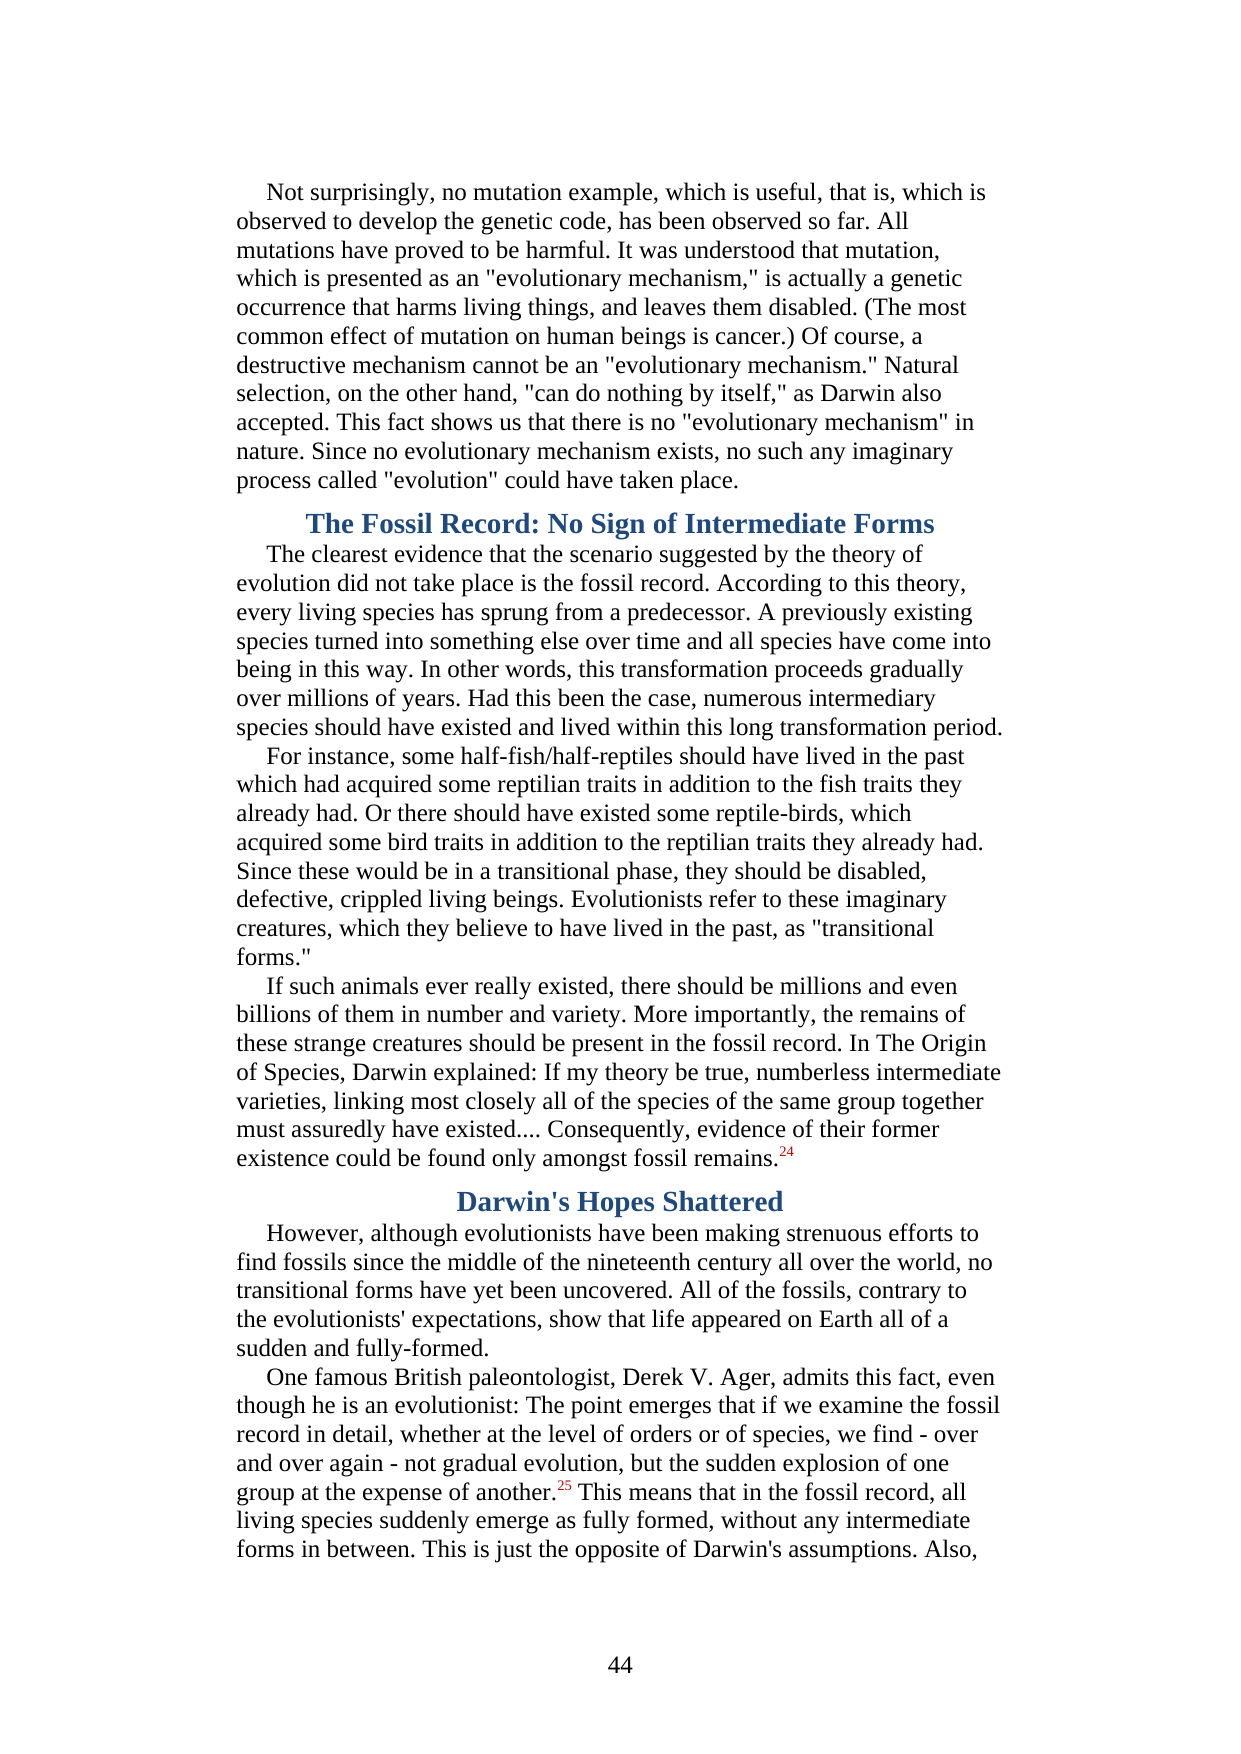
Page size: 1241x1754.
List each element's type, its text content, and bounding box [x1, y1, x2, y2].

text If such animals ever really existed, there should be millions and even billions of them in number and variety. More importantly, the remains of these strange creatures should be present in the fossil record. In The Origin of Species, Darwin explained: If my theory be true, numberless intermediate varieties, linking most closely all of the species of the same group together must assuredly have existed.... Consequently, evidence of their former existence could be found only amongst fossil remains.24 [236, 971, 1004, 1172]
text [236, 1362, 1004, 1563]
text The clearest evidence that the scenario suggested by the theory of evolution did not take place is the fossil record. According to this theory, every living species has sprung from a predecessor. A previously existing species turned into something else over time and all species have come into being in this way. In other words, this transformation proceeds gradually over millions of years. Had this been the case, numerous intermediary species should have existed and lived within this long transformation period. [236, 539, 1004, 741]
subtitle Darwin's Hopes Shattered [236, 1184, 1004, 1218]
text However, although evolutionists have been making strenuous efforts to find fossils since the middle of the nineteenth century all over the world, no transitional forms have yet been uncovered. All of the fossils, contrary to the evolutionists' expectations, show that life appeared on Earth all of a sudden and fully-formed. [236, 1218, 1004, 1362]
text For instance, some half-fish/half-reptiles should have lived in the past which had acquired some reptilian traits in addition to the fish traits they already had. Or there should have existed some reptile-birds, which acquired some bird traits in addition to the reptilian traits they already had. Since these would be in a transitional phase, they should be disabled, defective, crippled living beings. Evolutionists refer to these imaginary creatures, which they believe to have lived in the past, as "transitional forms." [236, 741, 1004, 971]
subtitle The Fossil Record: No Sign of Intermediate Forms [236, 506, 1004, 539]
text Not surprisingly, no mutation example, which is useful, that is, which is observed to develop the genetic code, has been observed so far. All mutations have proved to be harmful. It was understood that mutation, which is presented as an "evolutionary mechanism," is actually a genetic occurrence that harms living things, and leaves them disabled. (The most common effect of mutation on human beings is cancer.) Of course, a destructive mechanism cannot be an "evolutionary mechanism." Natural selection, on the other hand, "can do nothing by itself," as Darwin also accepted. This fact shows us that there is no "evolutionary mechanism" in nature. Since no evolutionary mechanism exists, no such any imaginary process called "evolution" could have taken place. [236, 177, 1004, 493]
